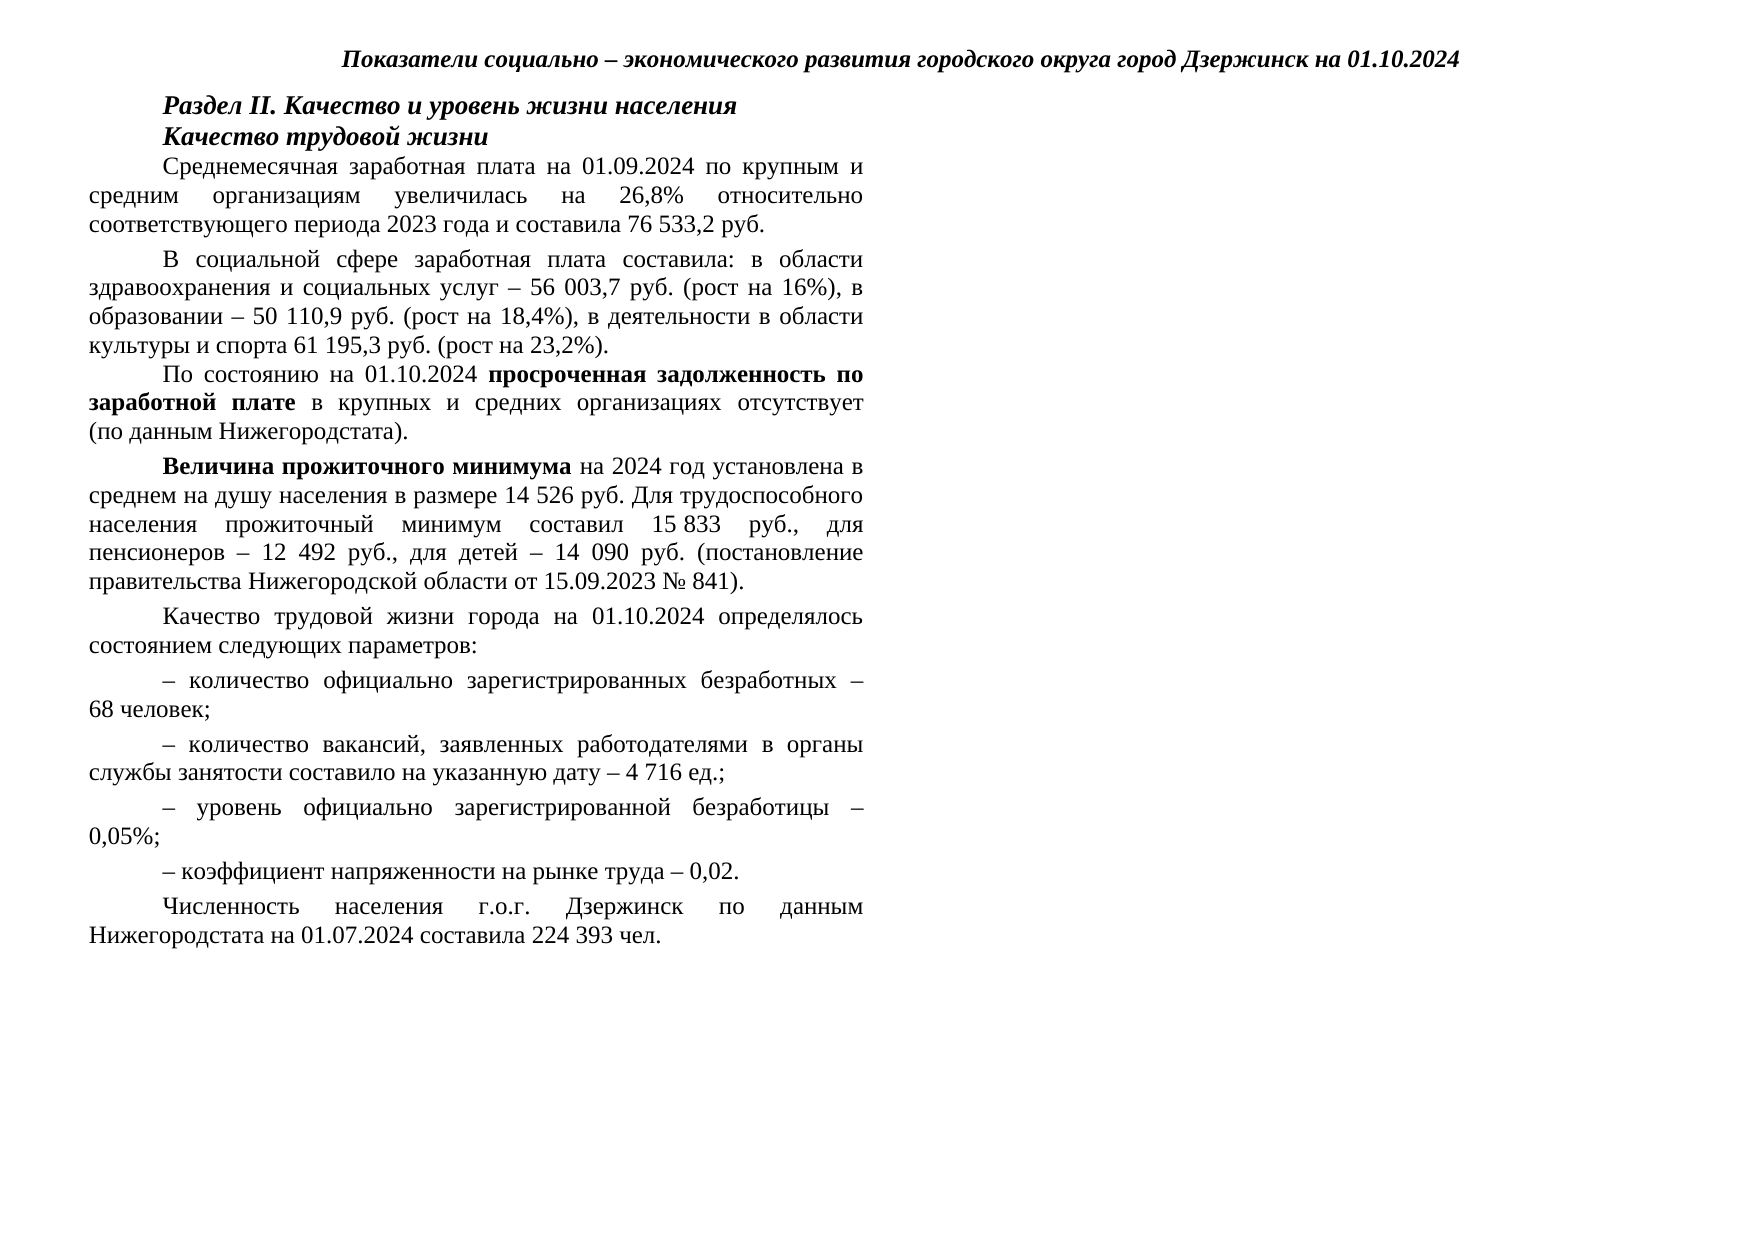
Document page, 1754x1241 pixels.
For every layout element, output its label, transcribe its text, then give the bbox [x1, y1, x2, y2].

subtitle Качество трудовой жизни [89, 120, 864, 151]
text – количество официально зарегистрированных безработных – 68 человек; [89, 665, 864, 722]
text Численность населения г.о.г. Дзержинск по данным Нижегородстата на 01.07.2024 составила 224 393 чел. [89, 891, 864, 949]
text Среднемесячная заработная плата на 01.09.2024 по крупным и средним организациям увеличилась на 26,8% относительно соответствующего периода 2023 года и составила 76 533,2 руб. [89, 151, 864, 237]
text Величина прожиточного минимума на 2024 год установлена в среднем на душу населения в размере 14 526 руб. Для трудоспособного населения прожиточный минимум составил 15 833 руб., для пенсионеров – 12 492 руб., для детей – 14 090 руб. (постановление правительства Нижегородской области от 15.09.2023 № 841). [89, 451, 864, 595]
text Качество трудовой жизни города на 01.10.2024 определялось состоянием следующих параметров: [89, 601, 864, 659]
text По состоянию на 01.10.2024 просроченная задолженность по заработной плате в крупных и средних организациях отсутствует (по данным Нижегородстата). [89, 359, 864, 445]
text – количество вакансий, заявленных работодателями в органы службы занятости составило на указанную дату – 4 716 ед.; [89, 729, 864, 786]
text – коэффициент напряженности на рынке труда – 0,02. [89, 856, 864, 885]
text – уровень официально зарегистрированной безработицы – 0,05%; [89, 792, 864, 850]
subtitle Раздел II. Качество и уровень жизни населения [89, 89, 864, 120]
text В социальной сфере заработная плата составила: в области здравоохранения и социальных услуг – 56 003,7 руб. (рост на 16%), в образовании – 50 110,9 руб. (рост на 18,4%), в деятельности в области культуры и спорта 61 195,3 руб. (рост на 23,2%). [89, 244, 864, 359]
